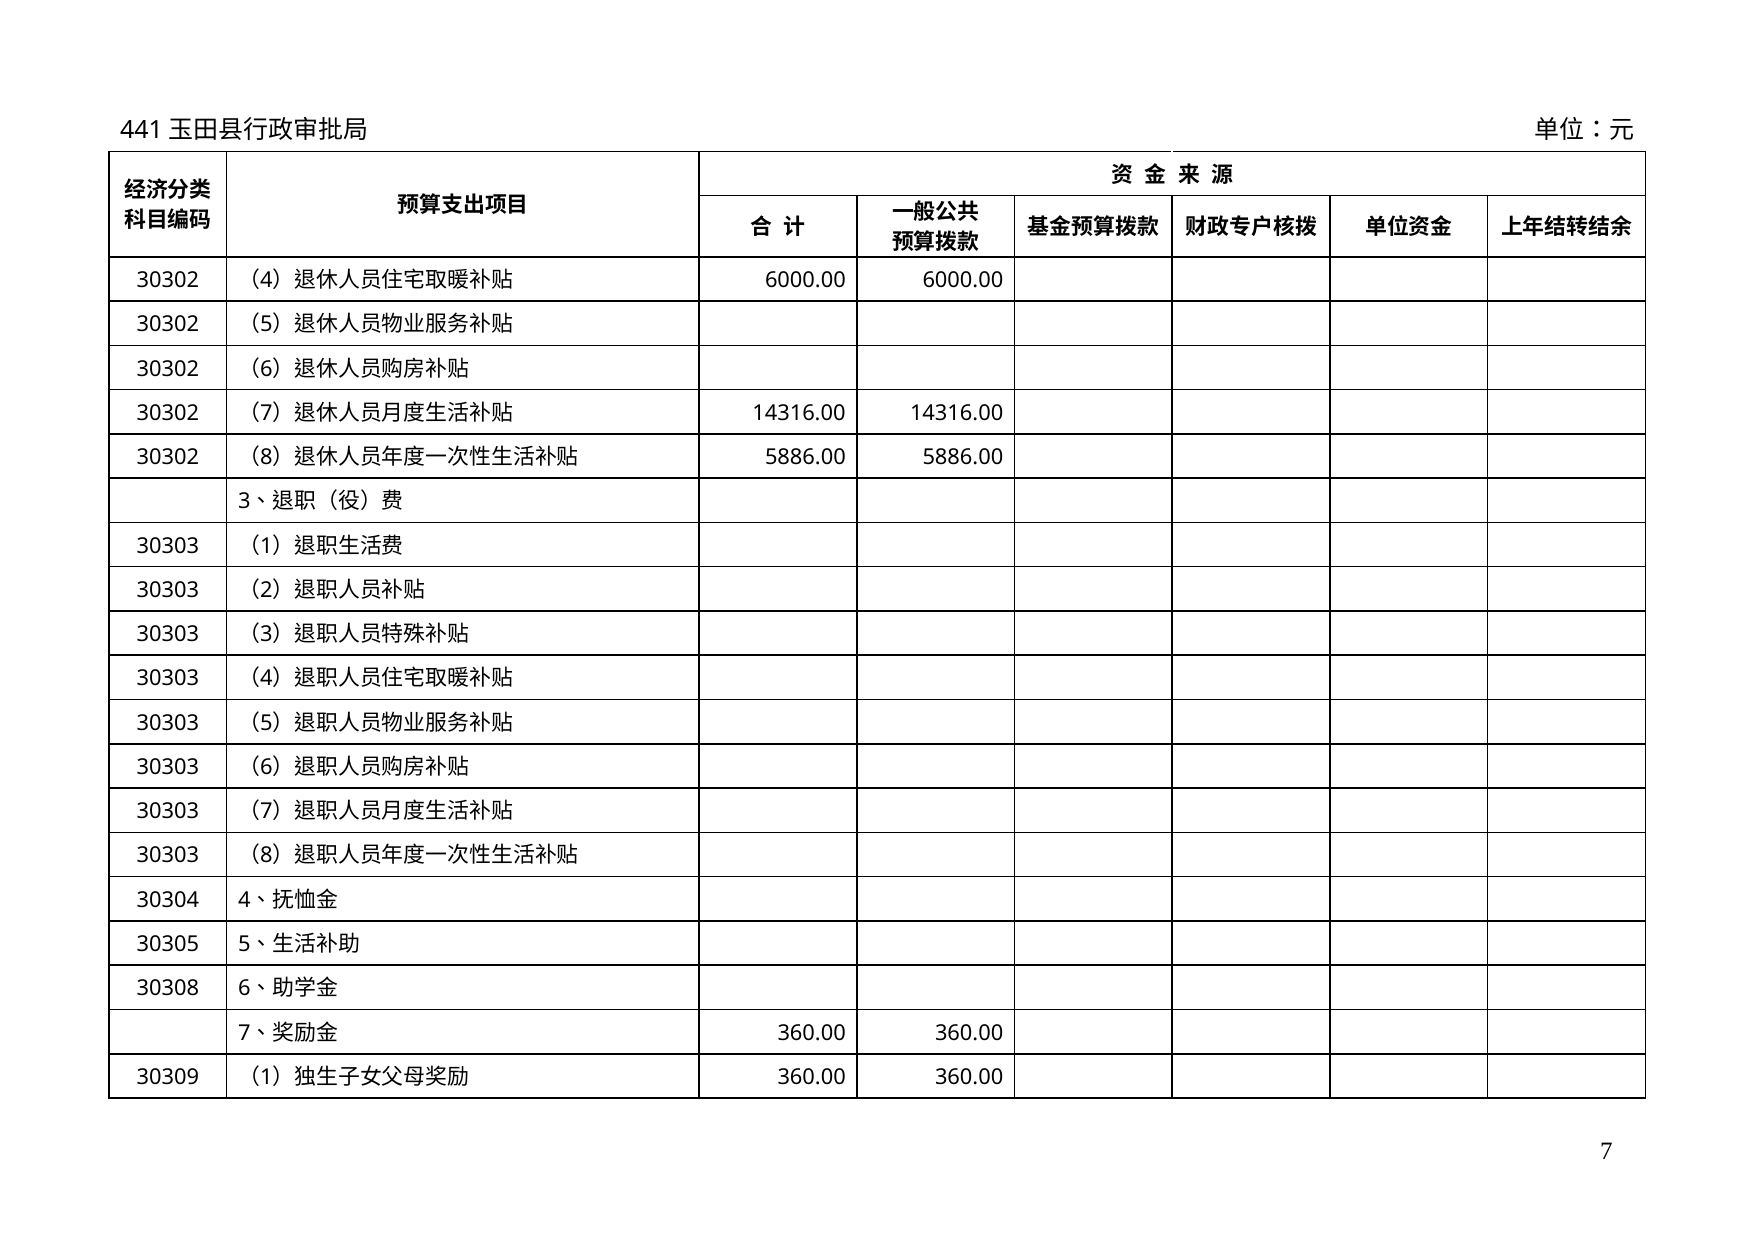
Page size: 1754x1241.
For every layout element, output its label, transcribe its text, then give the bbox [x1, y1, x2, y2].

table_cell 14316.00 [858, 390, 1014, 433]
table_cell [858, 656, 1014, 699]
table_cell [1488, 435, 1645, 477]
table_cell [700, 612, 856, 654]
table_cell 财政专户核拨 [1173, 196, 1329, 256]
table_cell [1331, 1010, 1487, 1053]
table_cell 预算支出项目 [227, 152, 698, 256]
table_cell [858, 966, 1014, 1008]
table_cell [1173, 656, 1329, 699]
table_cell [1173, 258, 1329, 300]
table_cell [1015, 656, 1171, 699]
table_cell [1015, 1010, 1171, 1053]
table_cell [1488, 966, 1645, 1008]
table_cell 30303 [110, 789, 226, 831]
table_cell [1173, 789, 1329, 831]
table_cell 30302 [110, 390, 226, 433]
table_cell [1015, 700, 1171, 743]
table_cell 30304 [110, 877, 226, 920]
table_cell [1015, 877, 1171, 920]
table_cell [700, 700, 856, 743]
table_cell [700, 833, 856, 876]
table_cell 6000.00 [700, 258, 856, 300]
table_cell [1173, 745, 1329, 787]
table_cell [700, 877, 856, 920]
table_cell [1488, 479, 1645, 522]
table_cell 360.00 [858, 1010, 1014, 1053]
table_cell [1015, 745, 1171, 787]
table_cell （7）退职人员月度生活补贴 [227, 789, 698, 831]
table_cell [1015, 1055, 1171, 1097]
table_cell 360.00 [700, 1055, 856, 1097]
table_cell [858, 700, 1014, 743]
table_cell [1488, 877, 1645, 920]
table_cell （4）退休人员住宅取暖补贴 [227, 258, 698, 300]
table_cell [1173, 435, 1329, 477]
table_cell [1331, 346, 1487, 389]
table_cell [1173, 1055, 1329, 1097]
table_cell [1331, 656, 1487, 699]
table_cell [700, 479, 856, 522]
table_cell 30303 [110, 567, 226, 610]
table_cell [700, 302, 856, 344]
table_cell 合 计 [700, 196, 856, 256]
table_cell 30302 [110, 435, 226, 477]
table_cell [1015, 922, 1171, 964]
table_cell [700, 789, 856, 831]
table_cell 上年结转结余 [1488, 196, 1645, 256]
table_cell [1015, 479, 1171, 522]
table_cell [1488, 922, 1645, 964]
table_cell 360.00 [858, 1055, 1014, 1097]
table_cell [858, 833, 1014, 876]
table_cell [1488, 302, 1645, 344]
table_cell [1488, 346, 1645, 389]
table_cell [1173, 922, 1329, 964]
table_cell [858, 612, 1014, 654]
table_cell [858, 877, 1014, 920]
table_cell [858, 922, 1014, 964]
table_cell 30308 [110, 966, 226, 1008]
table_cell [1173, 346, 1329, 389]
table_cell [1173, 1010, 1329, 1053]
table_cell 6000.00 [858, 258, 1014, 300]
table_cell 4、抚恤金 [227, 877, 698, 920]
table_cell （6）退职人员购房补贴 [227, 745, 698, 787]
table_cell [1331, 435, 1487, 477]
table_cell [858, 789, 1014, 831]
table_cell [1488, 833, 1645, 876]
table_cell [1331, 612, 1487, 654]
table_cell [1173, 612, 1329, 654]
table_cell 30309 [110, 1055, 226, 1097]
table_cell 30303 [110, 833, 226, 876]
table_cell 30305 [110, 922, 226, 964]
table_cell [858, 346, 1014, 389]
table_cell [1331, 789, 1487, 831]
table_cell [1331, 877, 1487, 920]
table_cell （3）退职人员特殊补贴 [227, 612, 698, 654]
table_cell [1331, 1055, 1487, 1097]
table_cell [1331, 523, 1487, 566]
table_cell 一般公共 预算拨款 [858, 196, 1014, 256]
table_cell [858, 523, 1014, 566]
table_cell [1331, 966, 1487, 1008]
table_cell [700, 656, 856, 699]
table_cell （5）退休人员物业服务补贴 [227, 302, 698, 344]
table_cell [1015, 523, 1171, 566]
table_header 单位：元 [1173, 108, 1645, 151]
table_cell [858, 302, 1014, 344]
table_cell [1015, 833, 1171, 876]
table_cell [110, 1010, 226, 1053]
table_cell [1173, 833, 1329, 876]
table_cell （1）独生子女父母奖励 [227, 1055, 698, 1097]
table_cell [1015, 966, 1171, 1008]
table_cell 30302 [110, 346, 226, 389]
table_cell （1）退职生活费 [227, 523, 698, 566]
table_cell [1173, 700, 1329, 743]
table_cell [700, 346, 856, 389]
table_cell [858, 567, 1014, 610]
table_cell [700, 922, 856, 964]
table_cell [1173, 479, 1329, 522]
table_cell （4）退职人员住宅取暖补贴 [227, 656, 698, 699]
table_cell [858, 745, 1014, 787]
table_cell [1488, 523, 1645, 566]
table_cell [700, 567, 856, 610]
table_cell [1015, 612, 1171, 654]
table_cell [1488, 789, 1645, 831]
table_cell （7）退休人员月度生活补贴 [227, 390, 698, 433]
table_cell [1488, 1010, 1645, 1053]
table_cell [110, 479, 226, 522]
table_cell [1488, 745, 1645, 787]
table_cell [1015, 435, 1171, 477]
table_cell 30303 [110, 523, 226, 566]
table_cell 3、退职（役）费 [227, 479, 698, 522]
table_cell [1173, 523, 1329, 566]
table_cell （6）退休人员购房补贴 [227, 346, 698, 389]
table_cell [1488, 390, 1645, 433]
table_cell 30302 [110, 302, 226, 344]
table_cell [700, 523, 856, 566]
table_cell [1331, 700, 1487, 743]
table_cell [700, 745, 856, 787]
table_cell 基金预算拨款 [1015, 196, 1171, 256]
table_cell [1015, 390, 1171, 433]
table_cell [1331, 745, 1487, 787]
table_cell 14316.00 [700, 390, 856, 433]
table_cell [1331, 479, 1487, 522]
table_cell [1173, 302, 1329, 344]
table_cell [1015, 302, 1171, 344]
table_cell [1488, 258, 1645, 300]
table_cell 5886.00 [700, 435, 856, 477]
table_cell [1331, 302, 1487, 344]
table_cell 7、奖励金 [227, 1010, 698, 1053]
table_cell （8）退休人员年度一次性生活补贴 [227, 435, 698, 477]
table_cell [1173, 567, 1329, 610]
table_cell [1015, 789, 1171, 831]
table_cell 5886.00 [858, 435, 1014, 477]
table_cell 30302 [110, 258, 226, 300]
table_cell [1173, 390, 1329, 433]
table_cell （5）退职人员物业服务补贴 [227, 700, 698, 743]
table_cell [1331, 258, 1487, 300]
table_cell [1015, 567, 1171, 610]
table_cell 单位资金 [1331, 196, 1487, 256]
table_cell 6、助学金 [227, 966, 698, 1008]
table_cell [1015, 346, 1171, 389]
table_cell [858, 479, 1014, 522]
table_cell 经济分类科目编码 [110, 152, 226, 256]
table_cell [1488, 612, 1645, 654]
table_cell [1488, 567, 1645, 610]
table_cell 30303 [110, 700, 226, 743]
table_cell 5、生活补助 [227, 922, 698, 964]
table_cell 资 金 来 源 [700, 152, 1645, 195]
table_cell [1015, 258, 1171, 300]
table_cell [1331, 390, 1487, 433]
table_cell [1488, 656, 1645, 699]
table_cell 30303 [110, 656, 226, 699]
table_cell [700, 966, 856, 1008]
table_cell （2）退职人员补贴 [227, 567, 698, 610]
table_cell [1331, 567, 1487, 610]
table_cell [1488, 700, 1645, 743]
table_header 441玉田县行政审批局 [110, 108, 1171, 151]
table_cell 30303 [110, 745, 226, 787]
table_cell [1173, 877, 1329, 920]
table_cell [1331, 922, 1487, 964]
table_cell 30303 [110, 612, 226, 654]
table_cell 360.00 [700, 1010, 856, 1053]
table_cell （8）退职人员年度一次性生活补贴 [227, 833, 698, 876]
table_cell [1173, 966, 1329, 1008]
table_cell [1331, 833, 1487, 876]
table_cell [1488, 1055, 1645, 1097]
